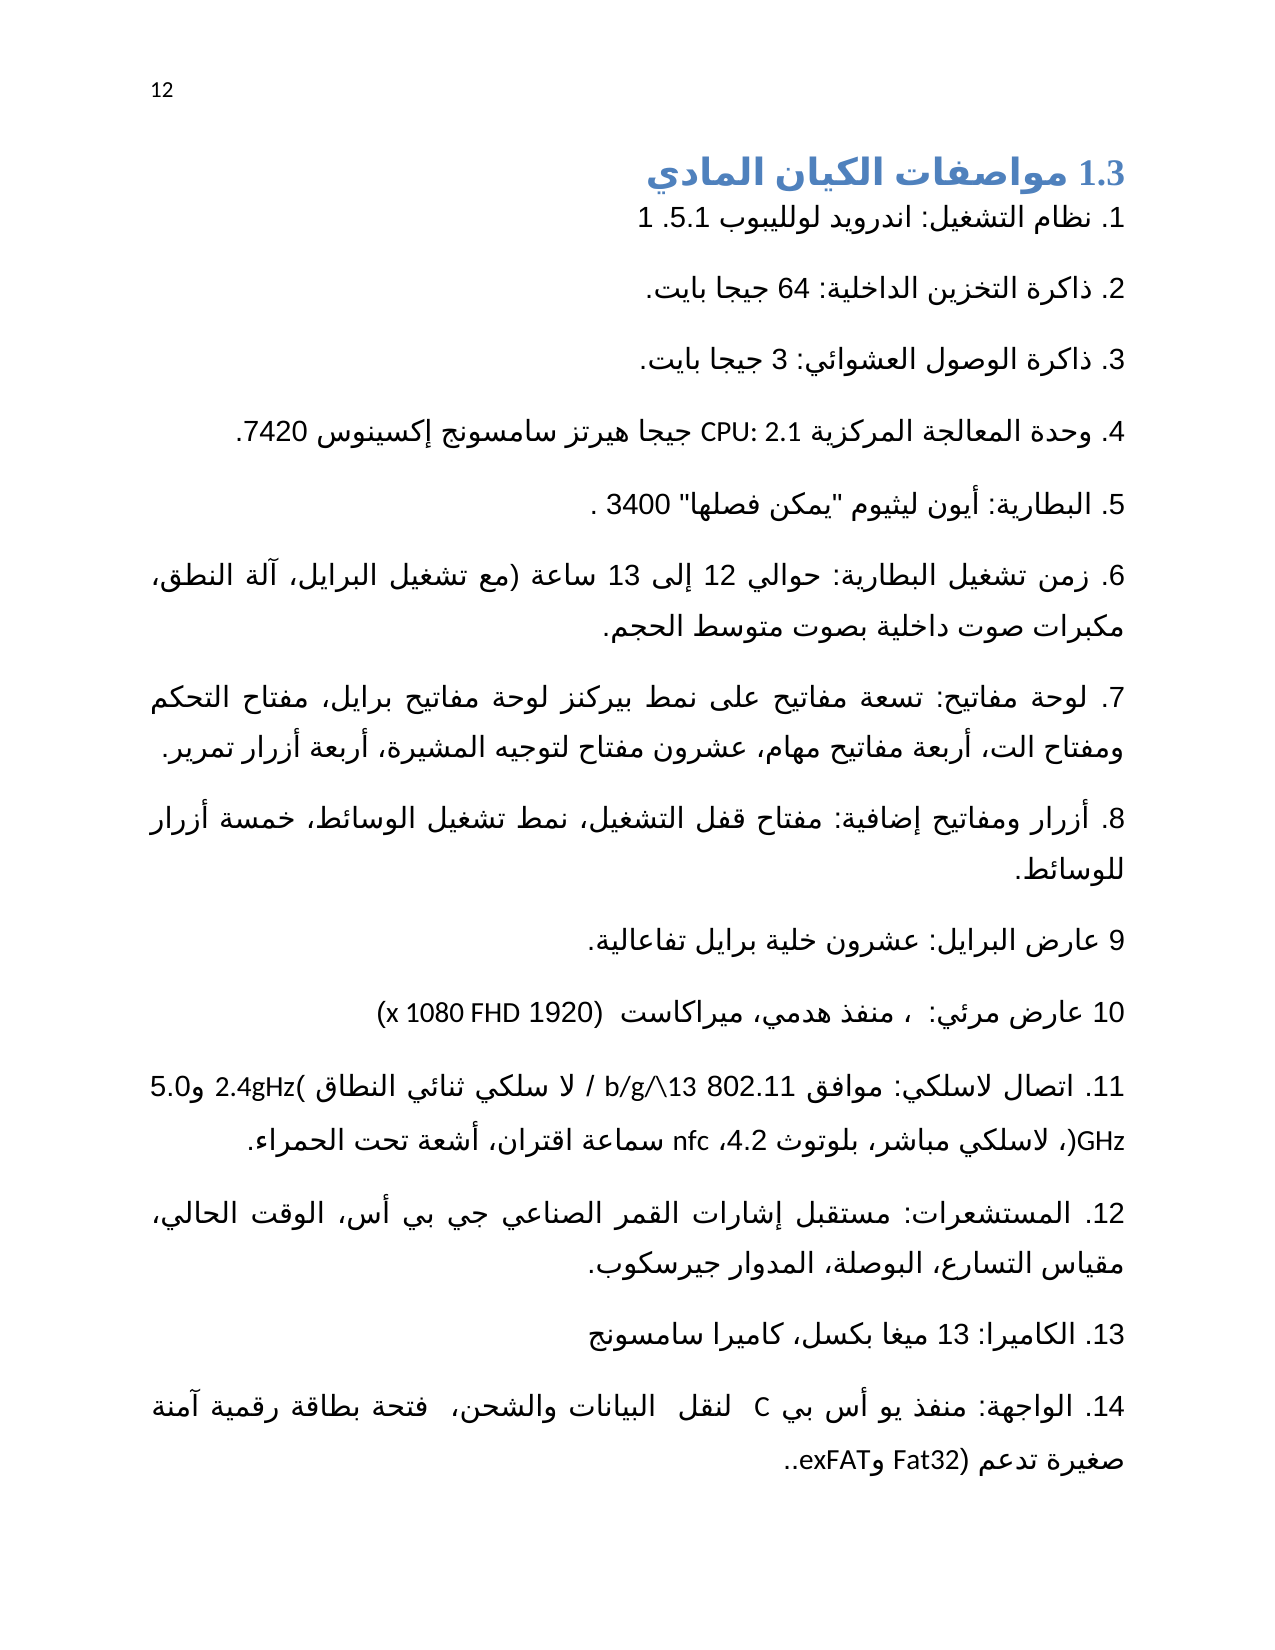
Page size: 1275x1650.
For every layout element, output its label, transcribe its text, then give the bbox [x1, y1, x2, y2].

subtitle 1.3 مواصفات الكيان المادي [150, 150, 1125, 193]
text 11. اتصال لاسلكي: موافق 802.11 b/g/\13 / لا سلكي ثنائي النطاق )2.4gHz و5.0 GHz(، لاسلكي مباشر، بلوتوث 4.2، nfc سماعة اقتران، أشعة تحت الحمراء. [150, 1068, 1125, 1157]
text 10 عارض مرئي: ، منفذ هدمي، ميراكاست (1920 x 1080 FHD) [150, 994, 1125, 1029]
text 5. البطارية: أيون ليثيوم "يمكن فصلها" 3400 . [150, 487, 1125, 521]
text 3. ذاكرة الوصول العشوائي: 3 جيجا بايت. [150, 342, 1125, 375]
text 2. ذاكرة التخزين الداخلية: 64 جيجا بايت. [150, 271, 1125, 304]
text 6. زمن تشغيل البطارية: حوالي 12 إلى 13 ساعة (مع تشغيل البرايل، آلة النطق، مكبرات صوت داخلية بصوت متوسط الحجم. [150, 558, 1125, 642]
text 8. أزرار ومفاتيح إضافية: مفتاح قفل التشغيل، نمط تشغيل الوسائط، خمسة أزرار للوسائط. [150, 801, 1125, 885]
text 13. الكاميرا: 13 ميغا بكسل، كاميرا سامسونج [150, 1317, 1125, 1351]
text 7. لوحة مفاتيح: تسعة مفاتيح على نمط بيركنز لوحة مفاتيح برايل، مفتاح التحكم ومفتاح الت، أربعة مفاتيح مهام، عشرون مفتاح لتوجيه المشيرة، أربعة أزرار تمرير. [150, 680, 1125, 764]
text 1. نظام التشغيل: اندرويد لولليبوب 5.1. 1 [150, 199, 1125, 233]
text 12. المستشعرات: مستقبل إشارات القمر الصناعي جي بي أس، الوقت الحالي، مقياس التسارع، البوصلة، المدوار جيرسكوب. [150, 1196, 1125, 1280]
text 4. وحدة المعالجة المركزية CPU: 2.1 جيجا هيرتز سامسونج إكسينوس 7420. [150, 413, 1125, 449]
text 14. الواجهة: منفذ يو أس بي C لنقل البيانات والشحن، فتحة بطاقة رقمية آمنة صغيرة تدعم (Fat32 وexFAT.. [150, 1388, 1125, 1477]
text 9 عارض البرايل: عشرون خلية برايل تفاعالية. [150, 923, 1125, 956]
